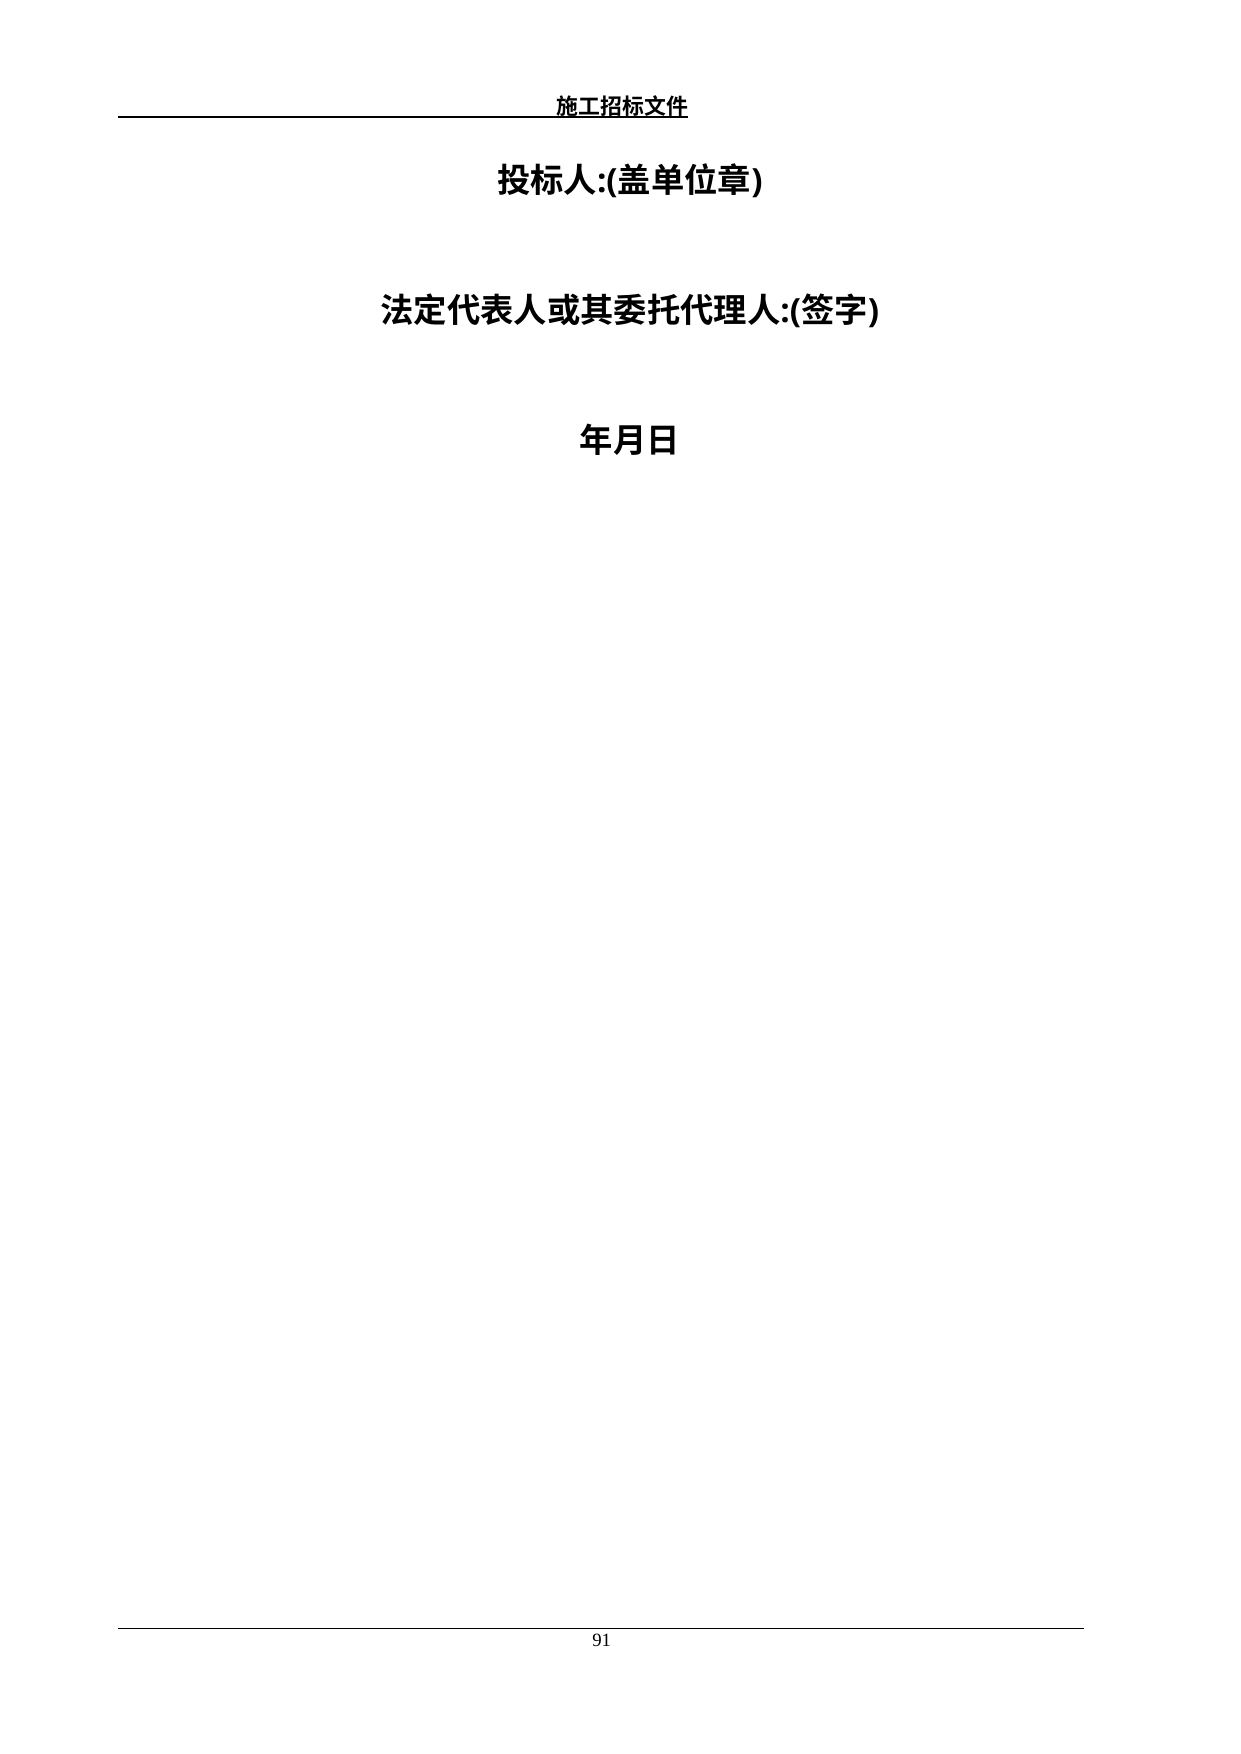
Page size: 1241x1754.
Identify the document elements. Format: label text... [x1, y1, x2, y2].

text 法定代表人或其委托代理人:(签字) [137, 276, 1122, 341]
text 年月日 [137, 406, 1122, 471]
text 投标人:(盖单位章) [137, 146, 1122, 211]
